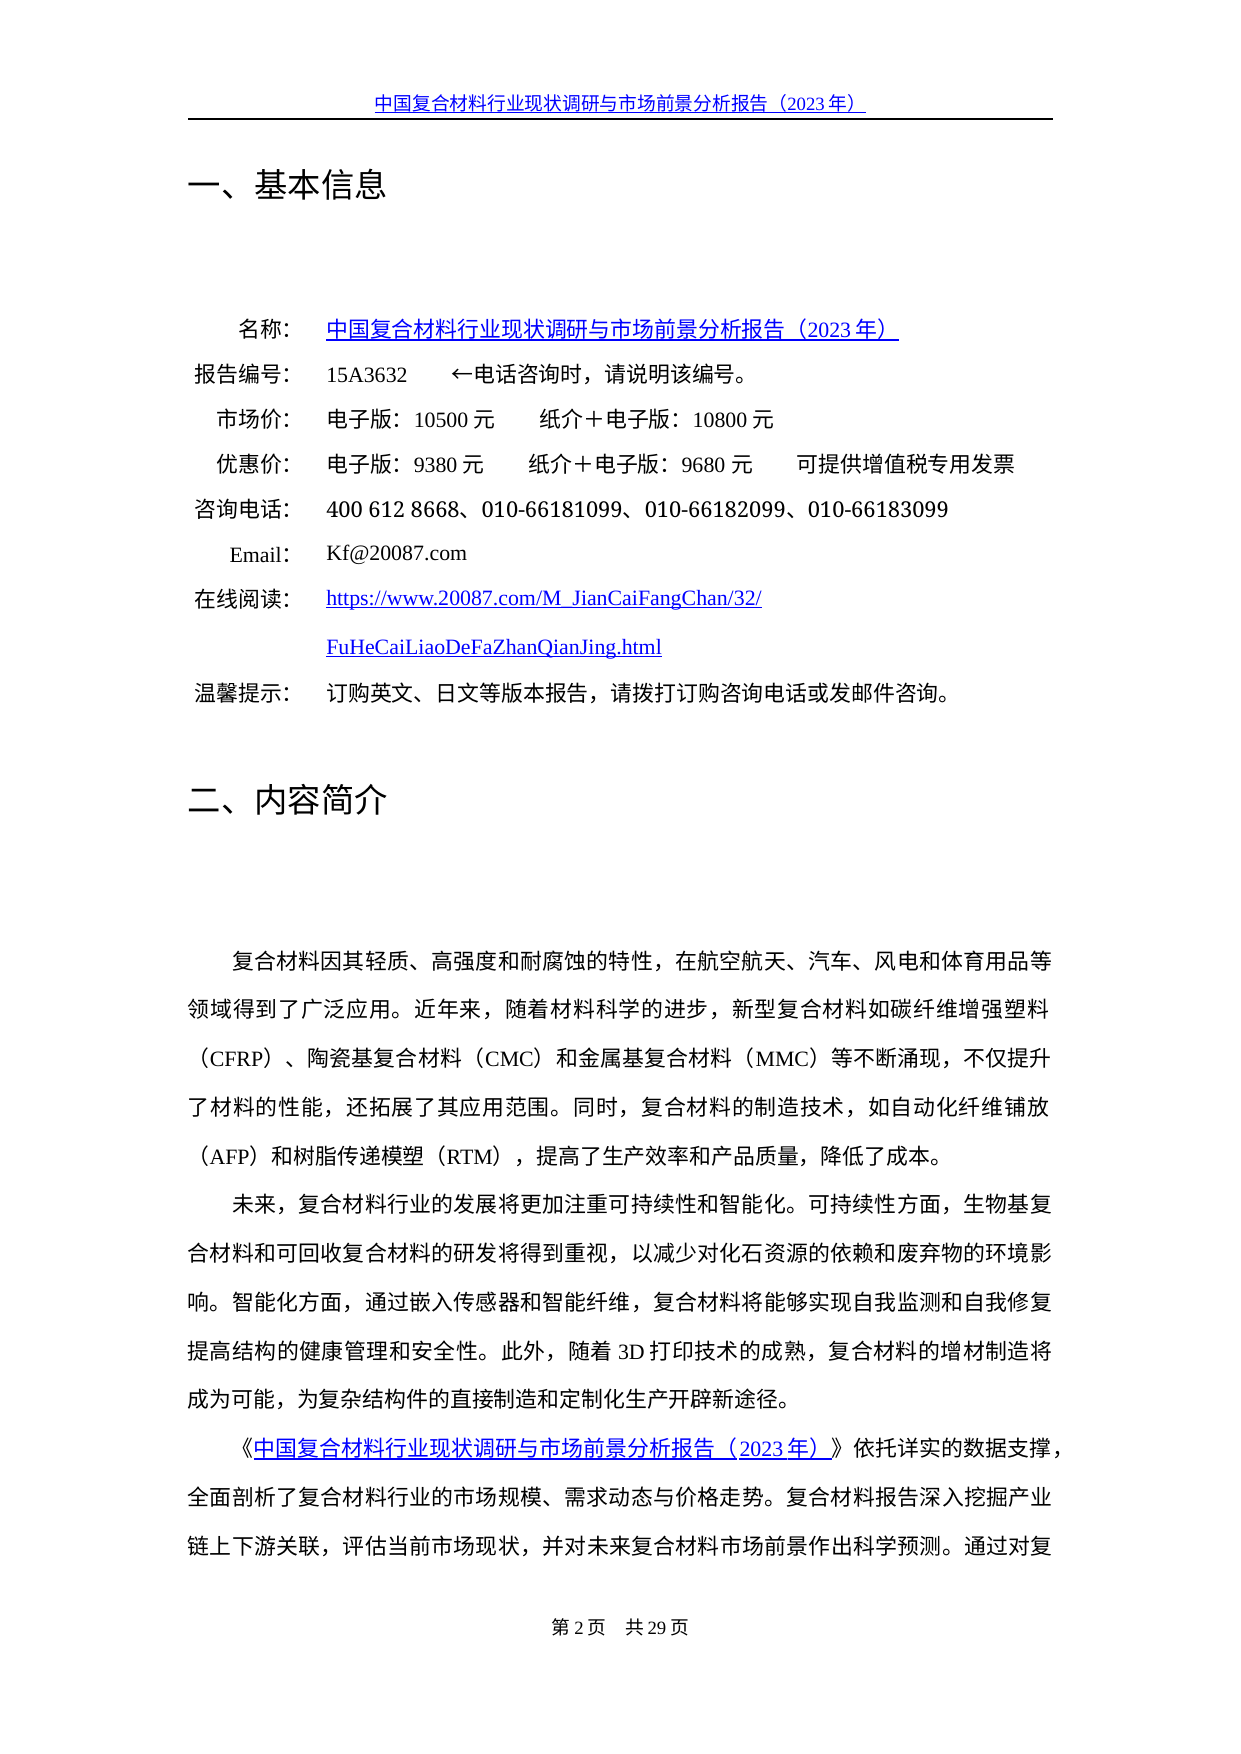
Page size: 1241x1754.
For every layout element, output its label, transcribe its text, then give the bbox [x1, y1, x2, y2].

table_cell 15A3632 ←电话咨询时，请说明该编号。 [315, 357, 1073, 402]
table_cell 在线阅读： [167, 582, 315, 675]
table_cell 400 612 8668、010-66181099、010-66182099、010-66183099 [315, 492, 1073, 537]
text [187, 943, 1053, 1561]
title 一、基本信息 [187, 150, 1053, 215]
table_cell 订购英文、日文等版本报告，请拨打订购咨询电话或发邮件咨询。 [315, 675, 1073, 720]
table_header 名称： [167, 312, 315, 357]
table_header 中国复合材料行业现状调研与市场前景分析报告（2023年） [315, 312, 1073, 357]
table_cell 优惠价： [167, 447, 315, 492]
table_cell [315, 582, 1073, 675]
table_cell 咨询电话： [167, 492, 315, 537]
table_cell Email： [167, 537, 315, 582]
table_cell 电子版：10500 元 纸介＋电子版：10800 元 [315, 402, 1073, 447]
title 二、内容简介 [187, 766, 1053, 831]
table_cell 市场价： [167, 402, 315, 447]
table_cell 电子版：9380 元 纸介＋电子版：9680 元 可提供增值税专用发票 [315, 447, 1073, 492]
table_cell Kf@20087.com [315, 537, 1073, 582]
table_cell 报告编号： [167, 357, 315, 402]
table_cell 温馨提示： [167, 675, 315, 720]
